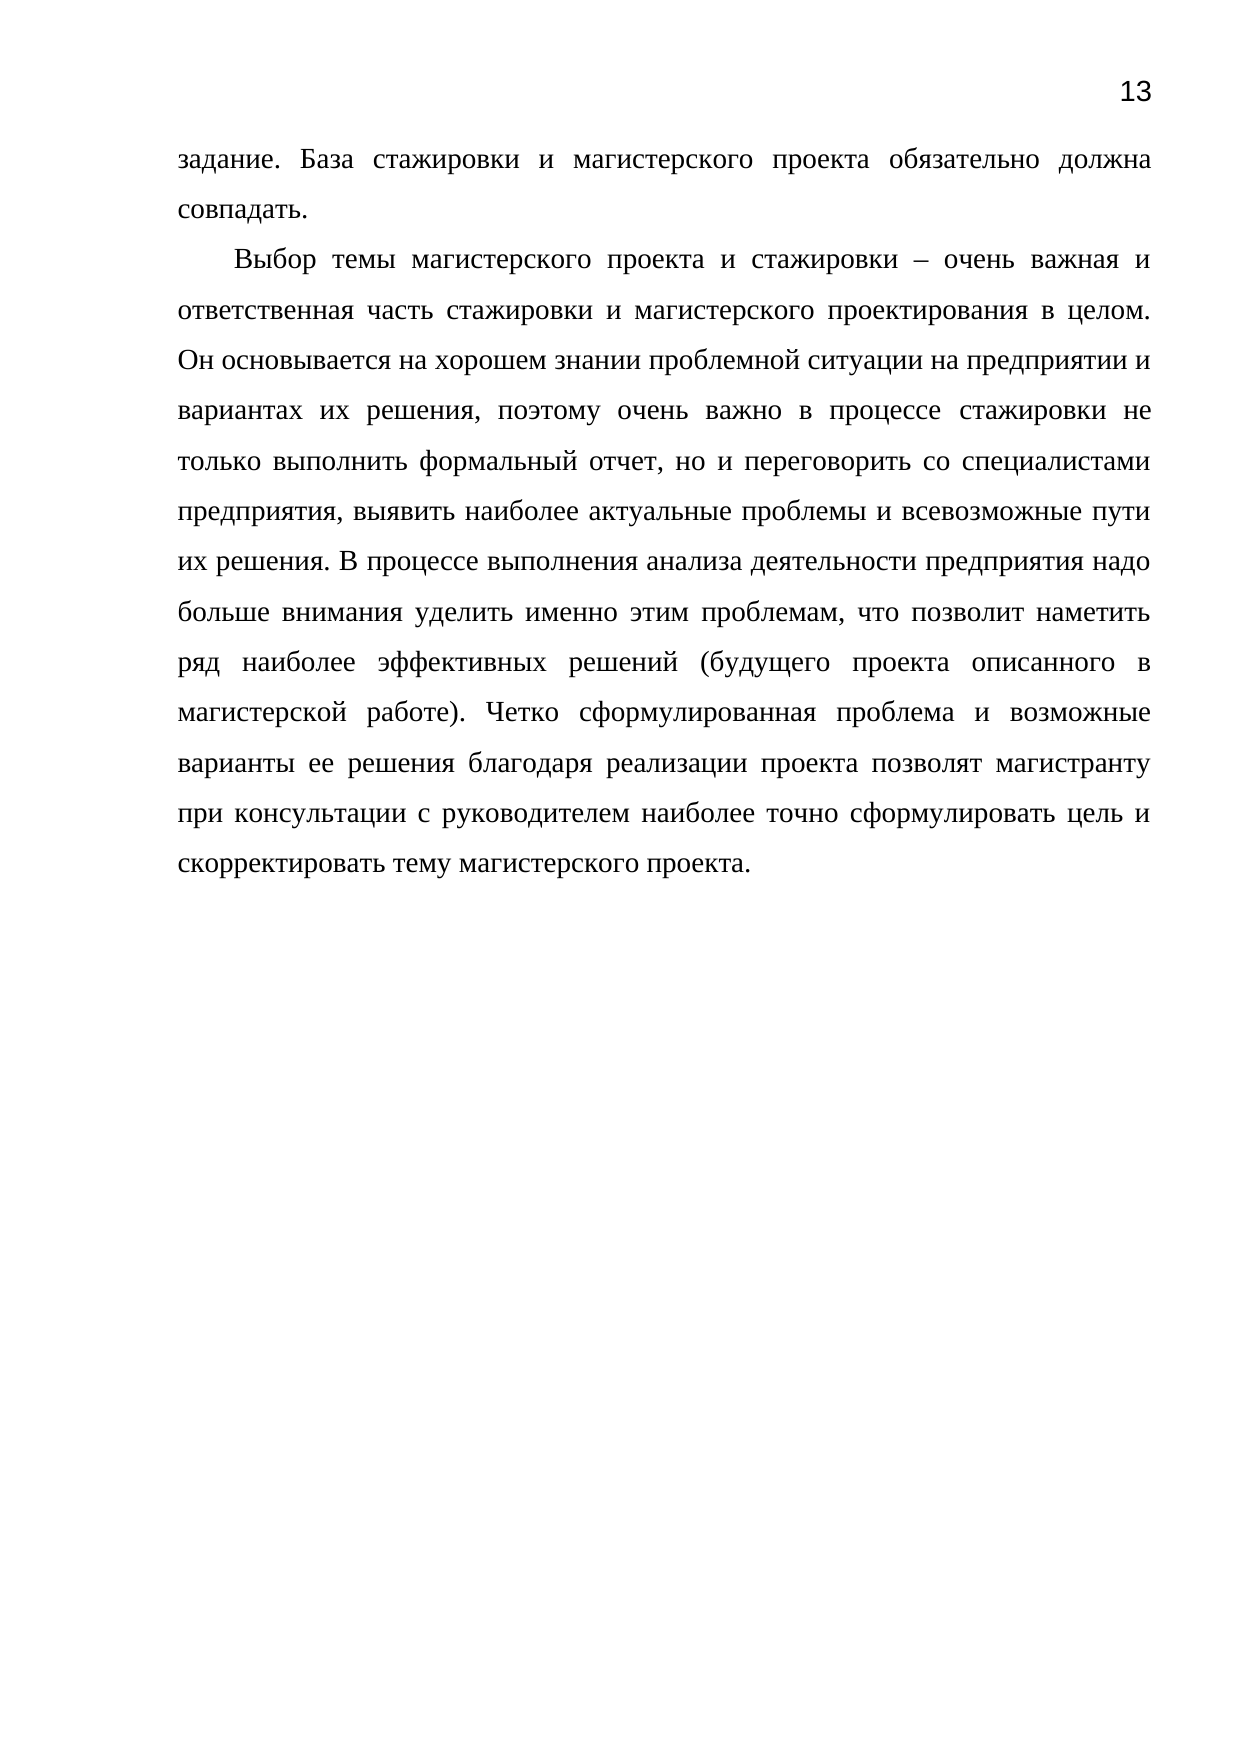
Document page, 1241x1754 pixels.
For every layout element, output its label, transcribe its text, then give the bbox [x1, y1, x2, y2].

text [177, 141, 1152, 225]
text Выбор темы магистерского проекта и стажировки – очень важная и ответственная часть стажировки и магистерского проектирования в целом. Он основывается на хорошем знании проблемной ситуации на предприятии и вариантах их решения, поэтому очень важно в процессе стажировки не только выполнить формальный отчет, но и переговорить со специалистами предприятия, выявить наиболее актуальные проблемы и всевозможные пути их решения. В процессе выполнения анализа деятельности предприятия надо больше внимания уделить именно этим проблемам, что позволит наметить ряд наиболее эффективных решений (будущего проекта описанного в магистерской работе). Четко сформулированная проблема и возможные варианты ее решения благодаря реализации проекта позволят магистранту при консультации с руководителем наиболее точно сформулировать цель и скорректировать тему магистерского проекта. [177, 242, 1152, 879]
